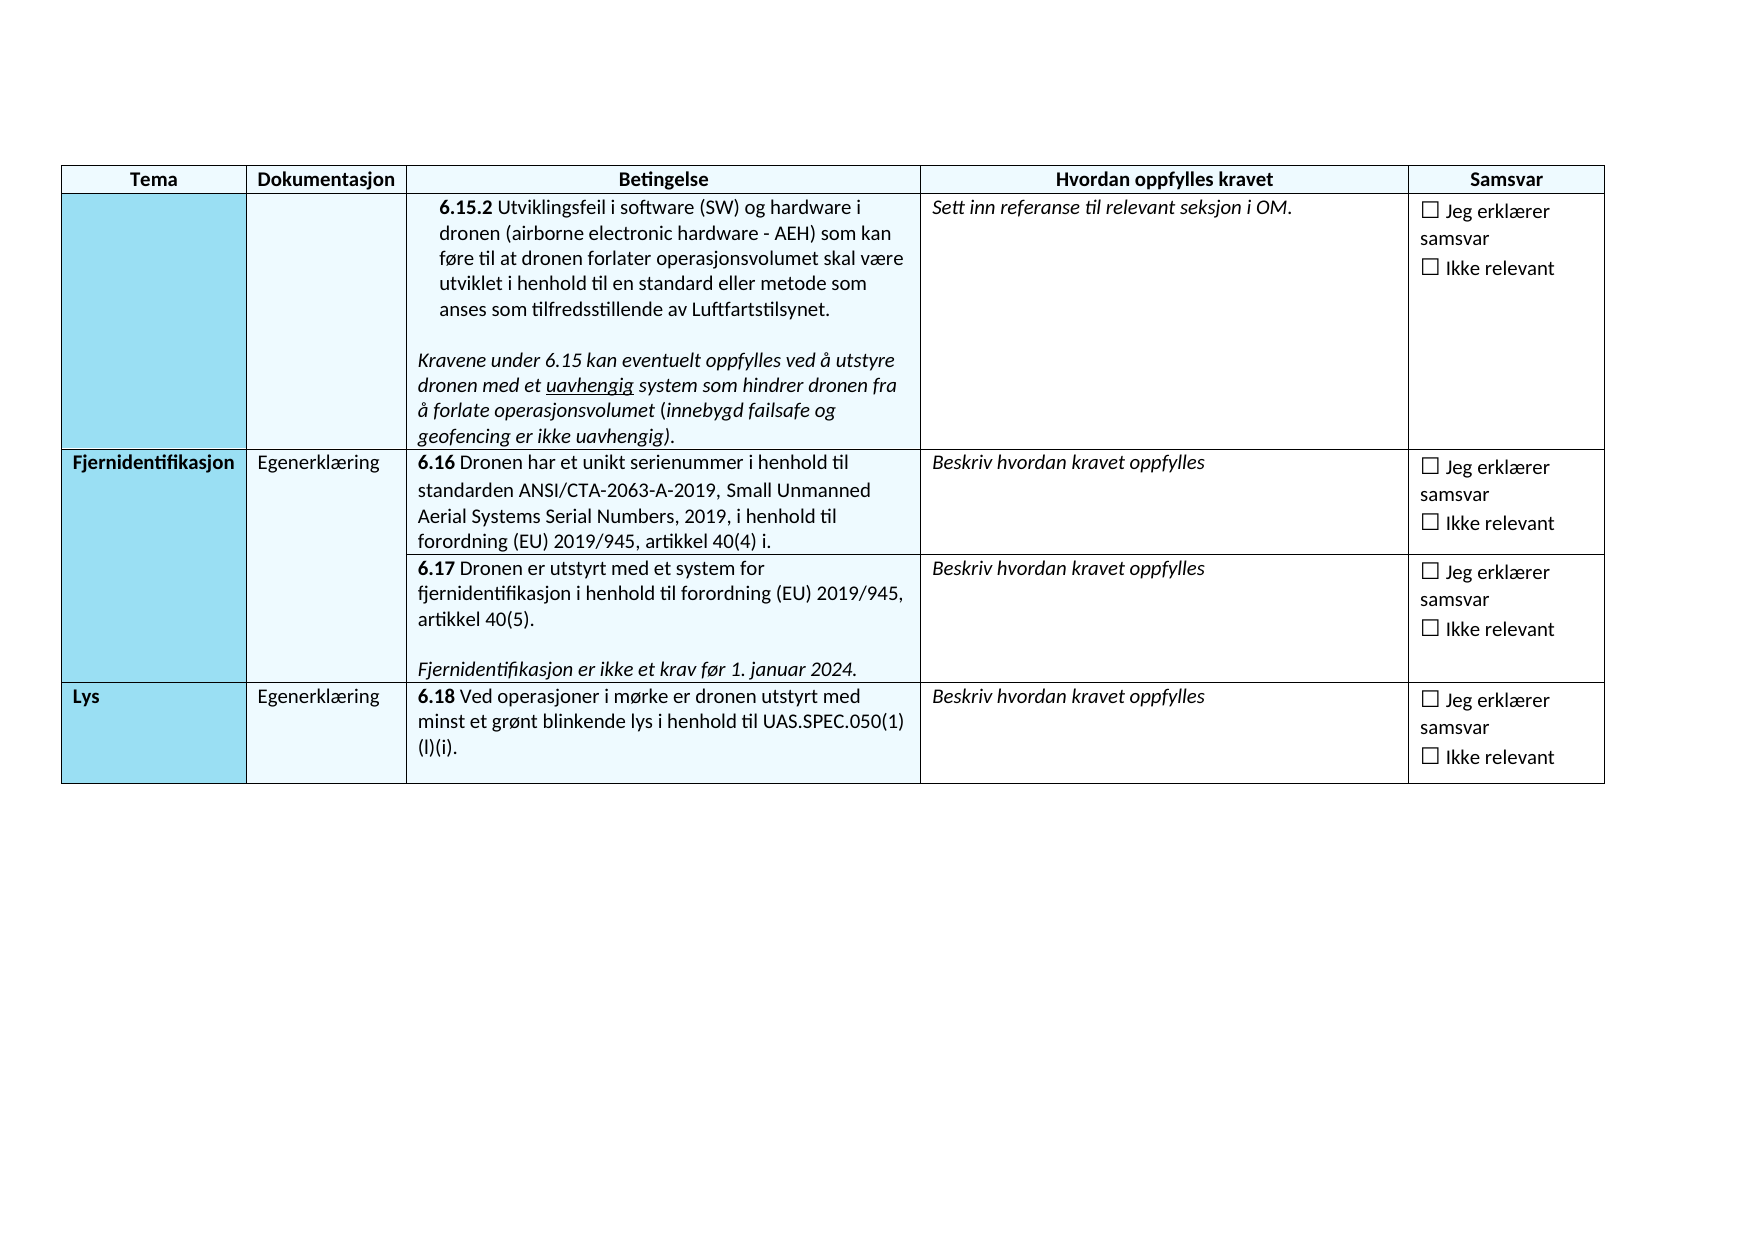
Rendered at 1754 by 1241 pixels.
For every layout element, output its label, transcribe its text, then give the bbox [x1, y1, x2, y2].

table_cell Jeg erklærer samsvar Ikke relevant [1409, 555, 1604, 682]
table_cell Egenerklæring [247, 683, 406, 783]
table_cell [247, 194, 406, 448]
table_cell Sett inn referanse til relevant seksjon i OM. [921, 194, 1408, 448]
table_cell Beskriv hvordan kravet oppfylles [921, 555, 1408, 682]
table_cell 6.17 Dronen er utstyrt med et system for fjernidentifikasjon i henhold til forordning (EU) 2019/945, artikkel 40(5). Fjernidentifikasjon er ikke et krav før 1. januar 2024. [407, 555, 920, 682]
table_header Samsvar [1409, 166, 1604, 193]
table_cell Jeg erklærer samsvar Ikke relevant [1409, 450, 1604, 554]
table_cell 6.15.2 Utviklingsfeil i software (SW) og hardware i dronen (airborne electronic hardware - AEH) som kan føre til at dronen forlater operasjonsvolumet skal være utviklet i henhold til en standard eller metode som anses som tilfredsstillende av Luftfartstilsynet. Kravene under 6.15 kan eventuelt oppfylles ved å utstyre dronen med et uavhengig system som hindrer dronen fra å forlate operasjonsvolumet (innebygd failsafe og geofencing er ikke uavhengig). [407, 194, 920, 448]
table_cell 6.18 Ved operasjoner i mørke er dronen utstyrt med minst et grønt blinkende lys i henhold til UAS.SPEC.050(1)(l)(i). [407, 683, 920, 783]
table_cell Lys [62, 683, 246, 783]
table_cell Egenerklæring [247, 450, 406, 682]
table_cell Jeg erklærer samsvar Ikke relevant [1409, 683, 1604, 783]
table_header Dokumentasjon [247, 166, 406, 193]
table_cell Fjernidentifikasjon [62, 450, 246, 682]
table_header Tema [62, 166, 246, 193]
table_cell Beskriv hvordan kravet oppfylles [921, 683, 1408, 783]
table_header Hvordan oppfylles kravet [921, 166, 1408, 193]
table_cell Beskriv hvordan kravet oppfylles [921, 450, 1408, 554]
table_cell Jeg erklærer samsvar Ikke relevant [1409, 194, 1604, 448]
table_cell [62, 194, 246, 448]
table_cell 6.16 Dronen har et unikt serienummer i henhold til standarden ANSI/CTA-2063-A-2019, Small Unmanned Aerial Systems Serial Numbers, 2019, i henhold til forordning (EU) 2019/945, artikkel 40(4) i. [407, 450, 920, 554]
table_header Betingelse [407, 166, 920, 193]
